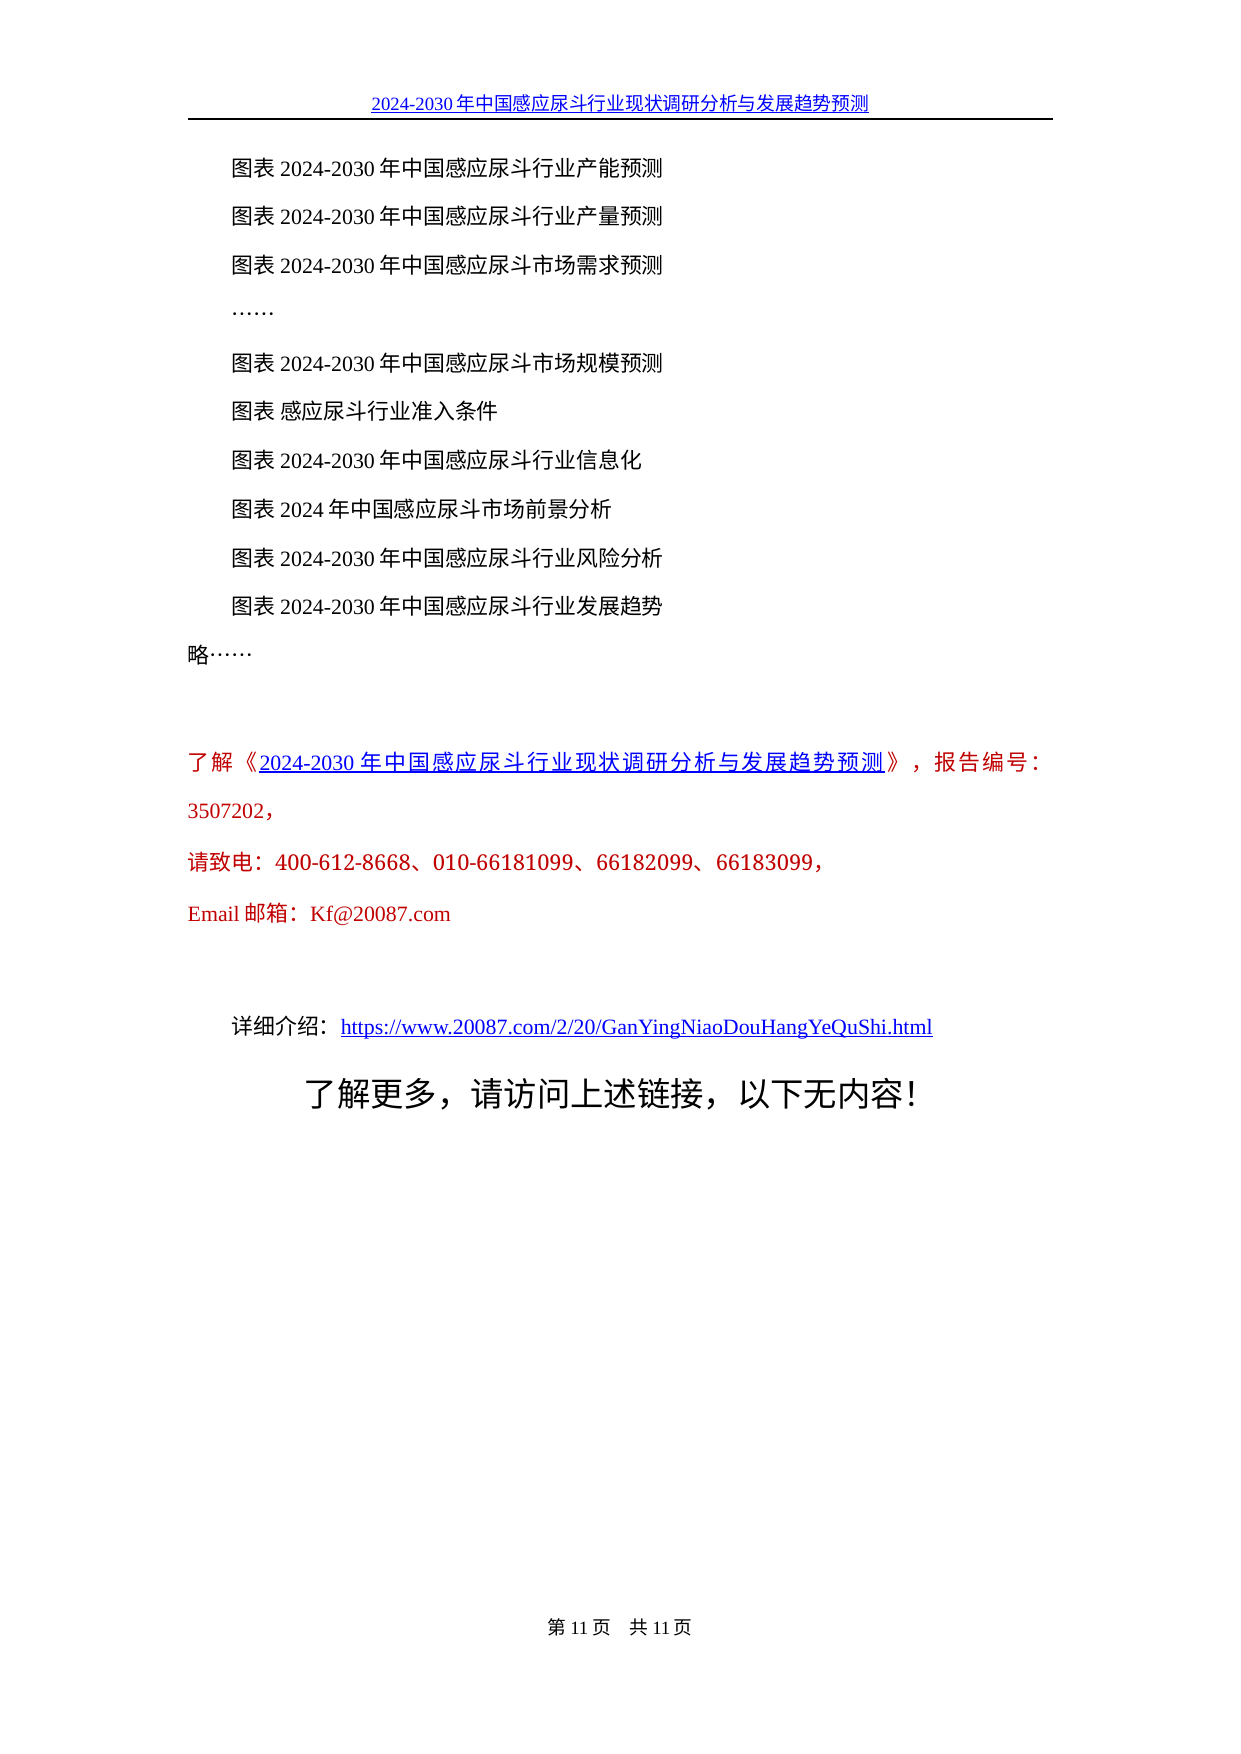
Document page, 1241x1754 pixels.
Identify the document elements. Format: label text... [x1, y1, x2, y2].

text 了解《2024-2030年中国感应尿斗行业现状调研分析与发展趋势预测》，报告编号：3507202， [187, 744, 1053, 825]
text 详细介绍：https://www.20087.com/2/20/GanYingNiaoDouHangYeQuShi.html [187, 1009, 1053, 1041]
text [187, 150, 1053, 670]
text 请致电：400-612-8668、010-66181099、66182099、66183099， [187, 844, 1053, 877]
title 了解更多，请访问上述链接，以下无内容！ [187, 1059, 1053, 1124]
text Email邮箱：Kf@20087.com [187, 896, 1053, 928]
